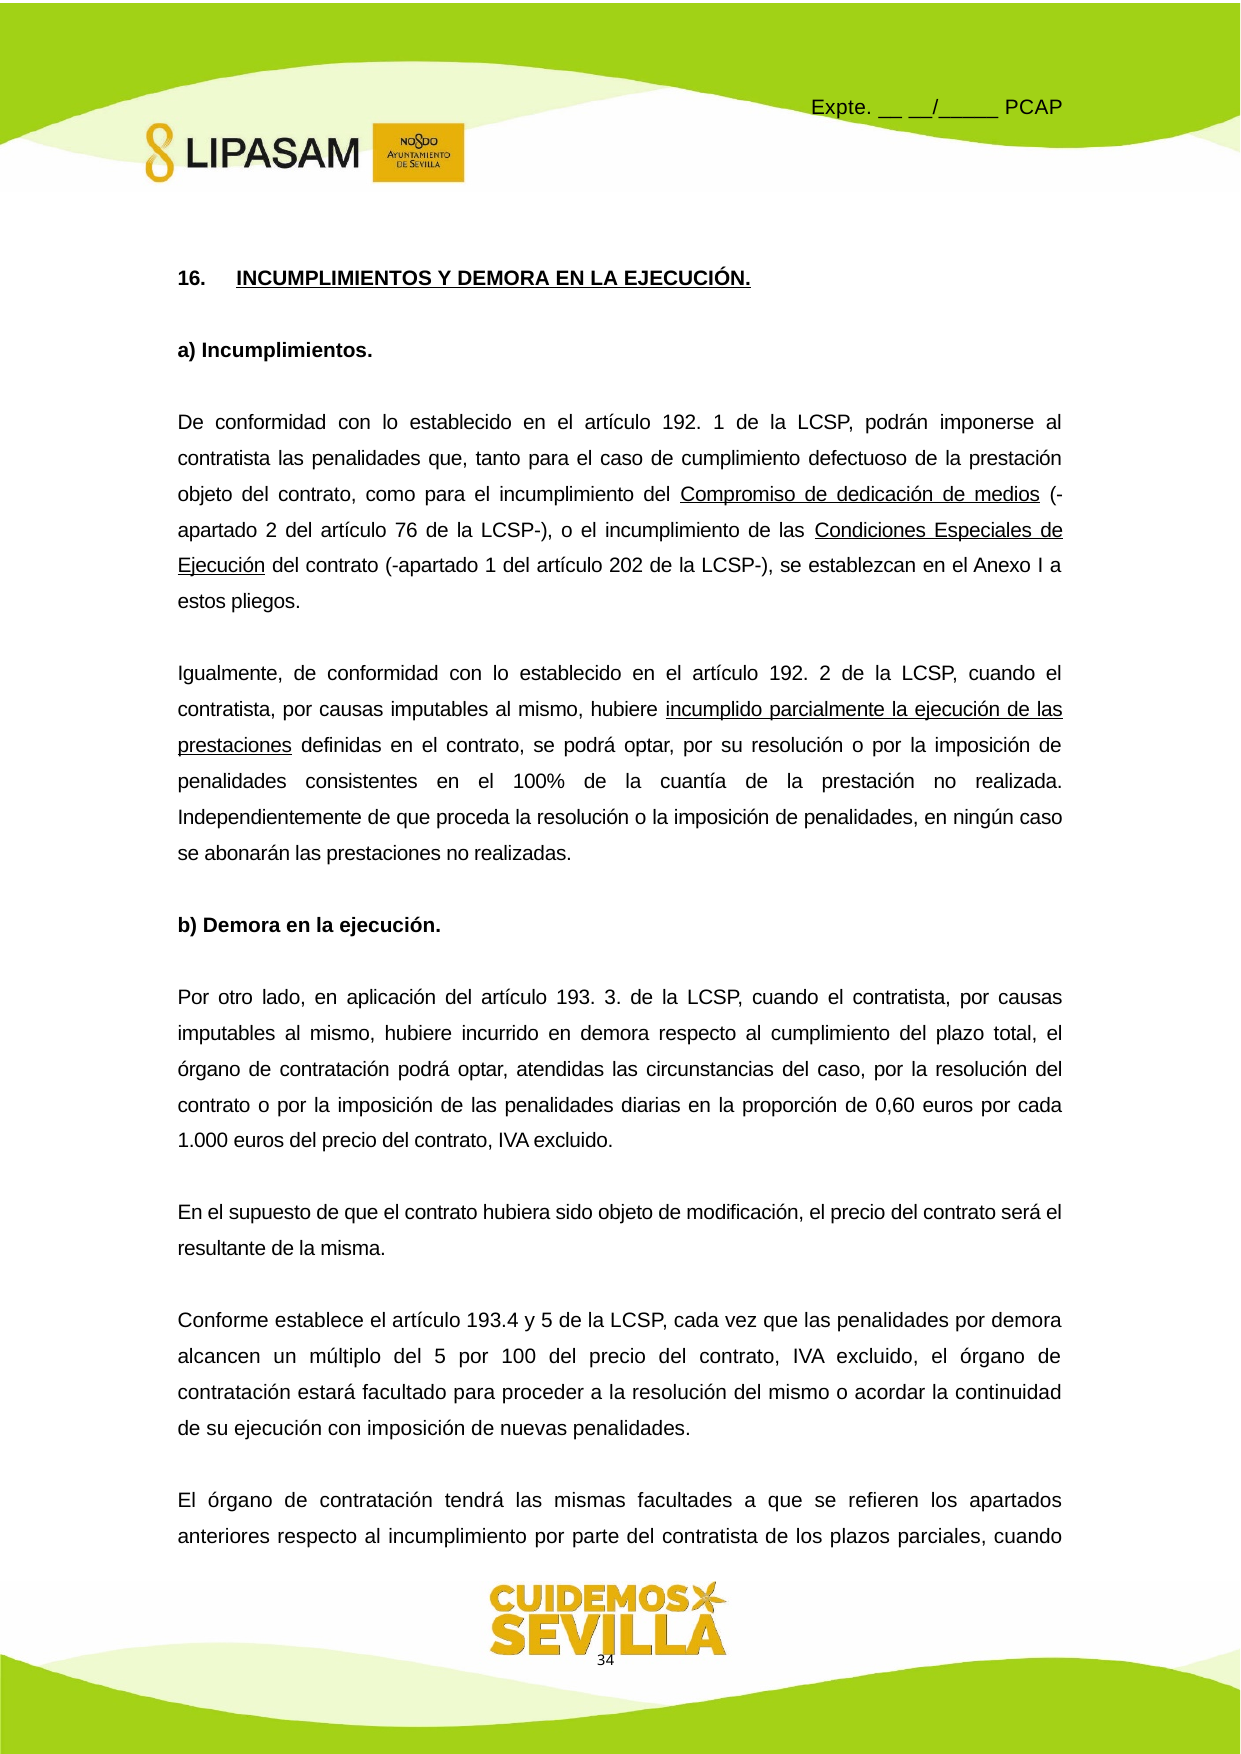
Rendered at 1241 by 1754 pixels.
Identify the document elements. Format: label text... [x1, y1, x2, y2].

text a) Incumplimientos. [177, 338, 1063, 362]
text Por otro lado, en aplicación del artículo 193. 3. de la LCSP, cuando el contratista, por causas imputables al mismo, hubiere incurrido en demora respecto al cumplimiento del plazo total, el órgano de contratación podrá optar, atendidas las circunstancias del caso, por la resolución del contrato o por la imposición de las penalidades diarias en la proporción de 0,60 euros por cada 1.000 euros del precio del contrato, IVA excluido. [177, 984, 1063, 1152]
text Igualmente, de conformidad con lo establecido en el artículo 192. 2 de la LCSP, cuando el contratista, por causas imputables al mismo, hubiere incumplido parcialmente la ejecución de las prestaciones definidas en el contrato, se podrá optar, por su resolución o por la imposición de penalidades consistentes en el 100% de la cuantía de la prestación no realizada. Independientemente de que proceda la resolución o la imposición de penalidades, en ningún caso se abonarán las prestaciones no realizadas. [177, 661, 1063, 865]
text En el supuesto de que el contrato hubiera sido objeto de modificación, el precio del contrato será el resultante de la misma. [177, 1200, 1063, 1260]
text De conformidad con lo establecido en el artículo 192. 1 de la LCSP, podrán imponerse al contratista las penalidades que, tanto para el caso de cumplimiento defectuoso de la prestación objeto del contrato, como para el incumplimiento del Compromiso de dedicación de medios (-apartado 2 del artículo 76 de la LCSP-), o el incumplimiento de las Condiciones Especiales de Ejecución del contrato (-apartado 1 del artículo 202 de la LCSP-), se establezcan en el Anexo I a estos pliegos. [177, 409, 1063, 613]
text Conforme establece el artículo 193.4 y 5 de la LCSP, cada vez que las penalidades por demora alcancen un múltiplo del 5 por 100 del precio del contrato, IVA excluido, el órgano de contratación estará facultado para proceder a la resolución del mismo o acordar la continuidad de su ejecución con imposición de nuevas penalidades. [177, 1308, 1063, 1440]
text b) Demora en la ejecución. [177, 913, 1063, 937]
list INCUMPLIMIENTOS Y DEMORA EN LA EJECUCIÓN. [177, 266, 1060, 290]
picture [0, 3, 1241, 192]
picture [0, 1581, 1241, 1754]
